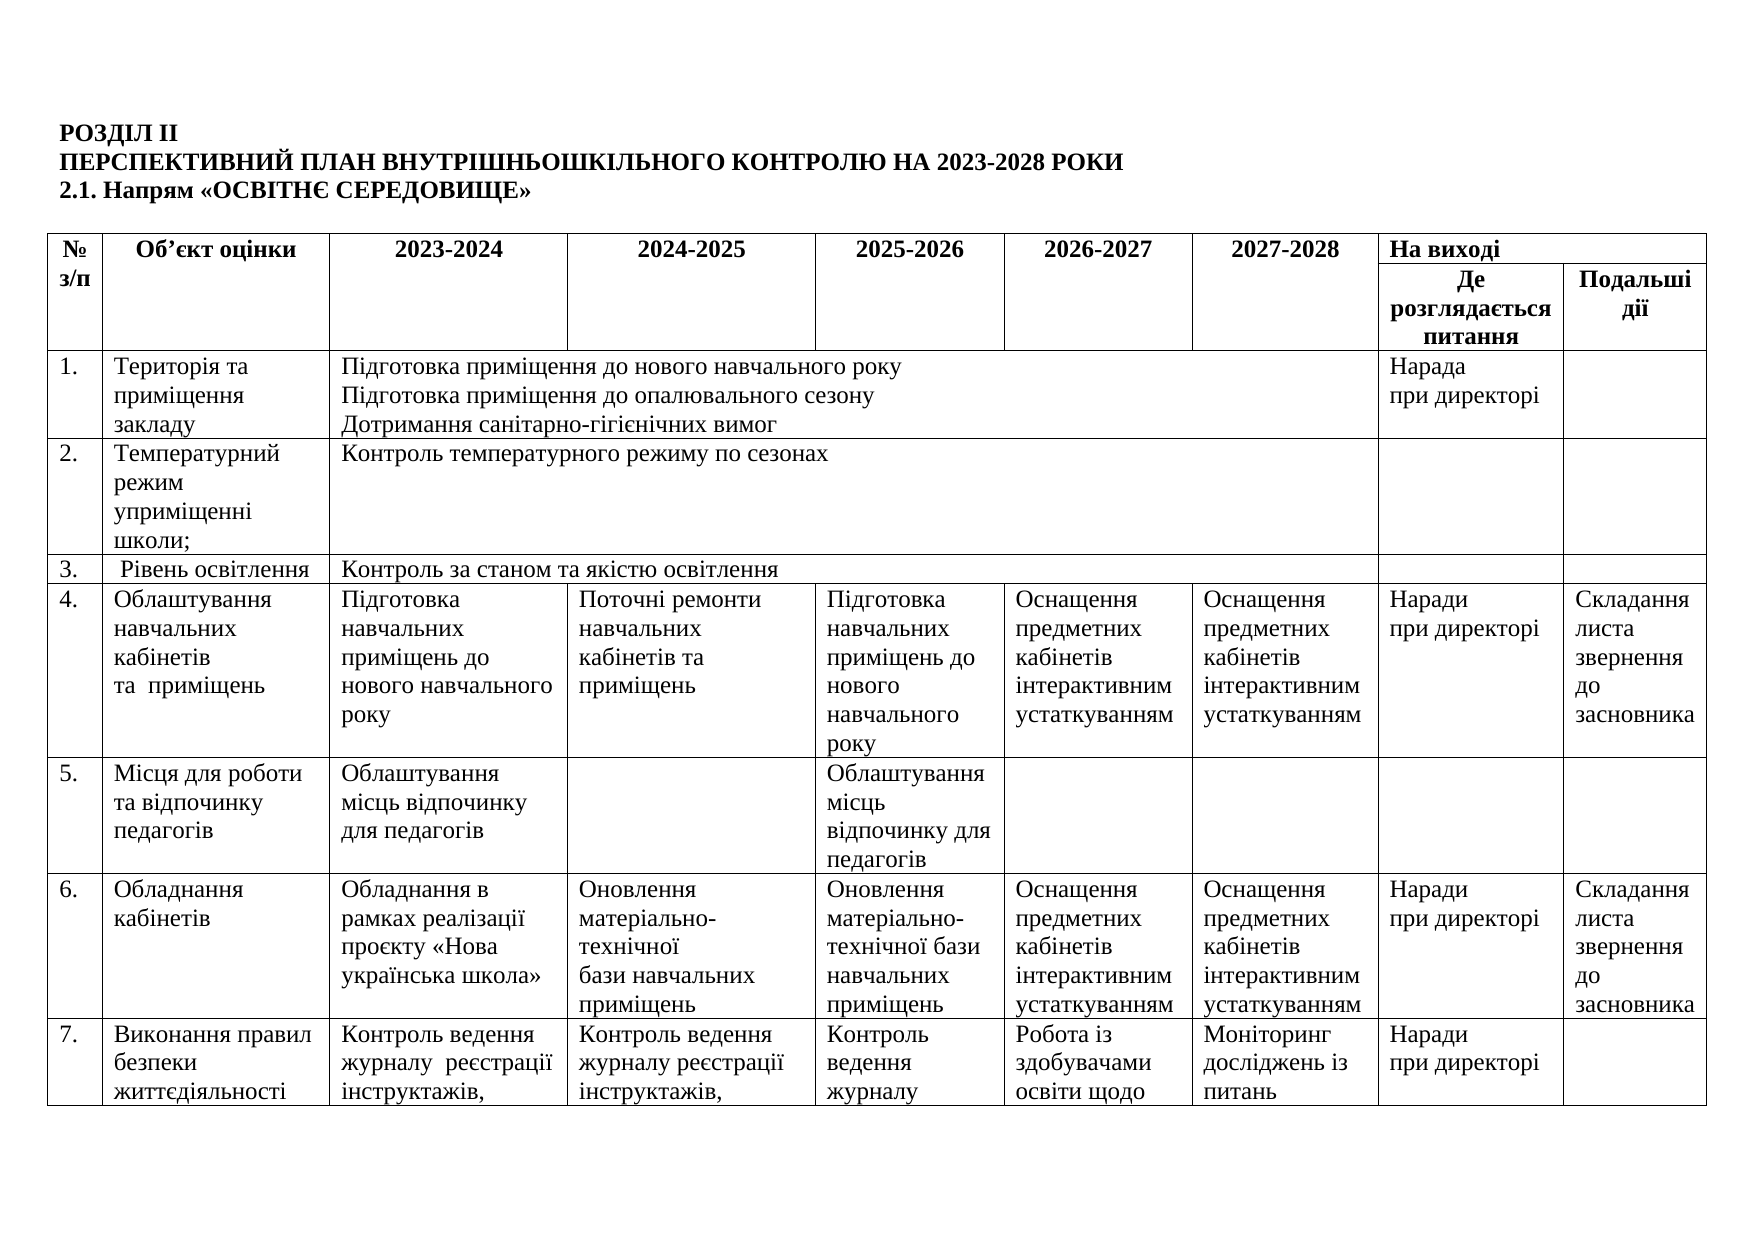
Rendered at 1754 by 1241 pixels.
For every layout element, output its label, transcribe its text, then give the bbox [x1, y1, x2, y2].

table_cell [568, 758, 815, 873]
table_cell 4. [48, 584, 102, 757]
table_cell Наради при директорі [1379, 584, 1563, 757]
table_cell Підготовка приміщення до нового навчального року Підготовка приміщення до опалювального сезону Дотримання санітарно-гігієнічних вимог [330, 351, 1378, 437]
table_cell Облаштування навчальних кабінетів та приміщень [103, 584, 329, 757]
table_cell Нарада при директорі [1379, 351, 1563, 437]
text ПЕРСПЕКТИВНИЙ ПЛАН ВНУТРІШНЬОШКІЛЬНОГО КОНТРОЛЮ НА 2023-2028 РОКИ [59, 147, 1695, 176]
table_header 2025-2026 [816, 234, 1004, 350]
table_cell Оновлення матеріально- технічної бази навчальних приміщень [568, 874, 815, 1018]
table_cell Складання листа звернення до засновника [1564, 584, 1706, 757]
table_header На виході [1379, 234, 1706, 263]
table_cell Наради при директорі [1379, 874, 1563, 1018]
table_cell Оснащення предметних кабінетів інтерактивним устаткуванням [1005, 874, 1192, 1018]
table_cell Де розглядається питання [1379, 264, 1563, 350]
table_cell 3. [48, 555, 102, 583]
table_cell 5. [48, 758, 102, 873]
table_cell [1193, 758, 1378, 873]
table_cell Оснащення предметних кабінетів інтерактивним устаткуванням [1005, 584, 1192, 757]
table_header 2027-2028 [1193, 234, 1378, 350]
table_cell [1564, 758, 1706, 873]
table_cell Територія та приміщення закладу [103, 351, 329, 437]
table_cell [1005, 1019, 1192, 1105]
table_header Об’єкт оцінки [103, 234, 329, 350]
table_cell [330, 1019, 567, 1105]
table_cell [1193, 1019, 1378, 1105]
table_cell [1564, 439, 1706, 553]
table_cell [1379, 1019, 1563, 1105]
table_cell Оновлення матеріально- технічної бази навчальних приміщень [816, 874, 1004, 1018]
table_cell Місця для роботи та відпочинку педагогів [103, 758, 329, 873]
table_cell [1379, 758, 1563, 873]
table_cell Облаштування місць відпочинку для педагогів [330, 758, 567, 873]
table_cell [1005, 758, 1192, 873]
table_cell [1564, 555, 1706, 583]
table_cell Складання листа звернення до засновника [1564, 874, 1706, 1018]
text РОЗДІЛ ІІ [59, 118, 1695, 147]
table_cell [1564, 351, 1706, 437]
table_cell Обладнання кабінетів [103, 874, 329, 1018]
table_cell [1379, 555, 1563, 583]
table_header 2026-2027 [1005, 234, 1192, 350]
table_cell [1379, 439, 1563, 553]
table_cell 1. [48, 351, 102, 437]
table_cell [103, 1019, 329, 1105]
table_cell Подальші дії [1564, 264, 1706, 350]
table_cell Оснащення предметних кабінетів інтерактивним устаткуванням [1193, 584, 1378, 757]
table_cell 6. [48, 874, 102, 1018]
table_cell Температурний режим уприміщенні школи; [103, 439, 329, 553]
table_cell 2. [48, 439, 102, 553]
table_cell Оснащення предметних кабінетів інтерактивним устаткуванням [1193, 874, 1378, 1018]
table_cell Обладнання в рамках реалізації проєкту «Нова українська школа» [330, 874, 567, 1018]
table_cell Облаштування місць відпочинку для педагогів [816, 758, 1004, 873]
table_cell Рівень освітлення [103, 555, 329, 583]
table_cell Поточні ремонти навчальних кабінетів та приміщень [568, 584, 815, 757]
table_cell Підготовка навчальних приміщень до нового навчального року [816, 584, 1004, 757]
table_cell 7. [48, 1019, 102, 1105]
table_cell Підготовка навчальних приміщень до нового навчального року [330, 584, 567, 757]
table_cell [568, 1019, 815, 1105]
table_cell [1564, 1019, 1706, 1105]
text 2.1. Напрям «ОСВІТНЄ СЕРЕДОВИЩЕ» [59, 176, 1695, 204]
table_header № з/п [48, 234, 102, 350]
table_header 2023-2024 [330, 234, 567, 350]
table_cell Контроль за станом та якістю освітлення [330, 555, 1378, 583]
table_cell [816, 1019, 1004, 1105]
table_cell Контроль температурного режиму по сезонах [330, 439, 1378, 553]
table_header 2024-2025 [568, 234, 815, 350]
